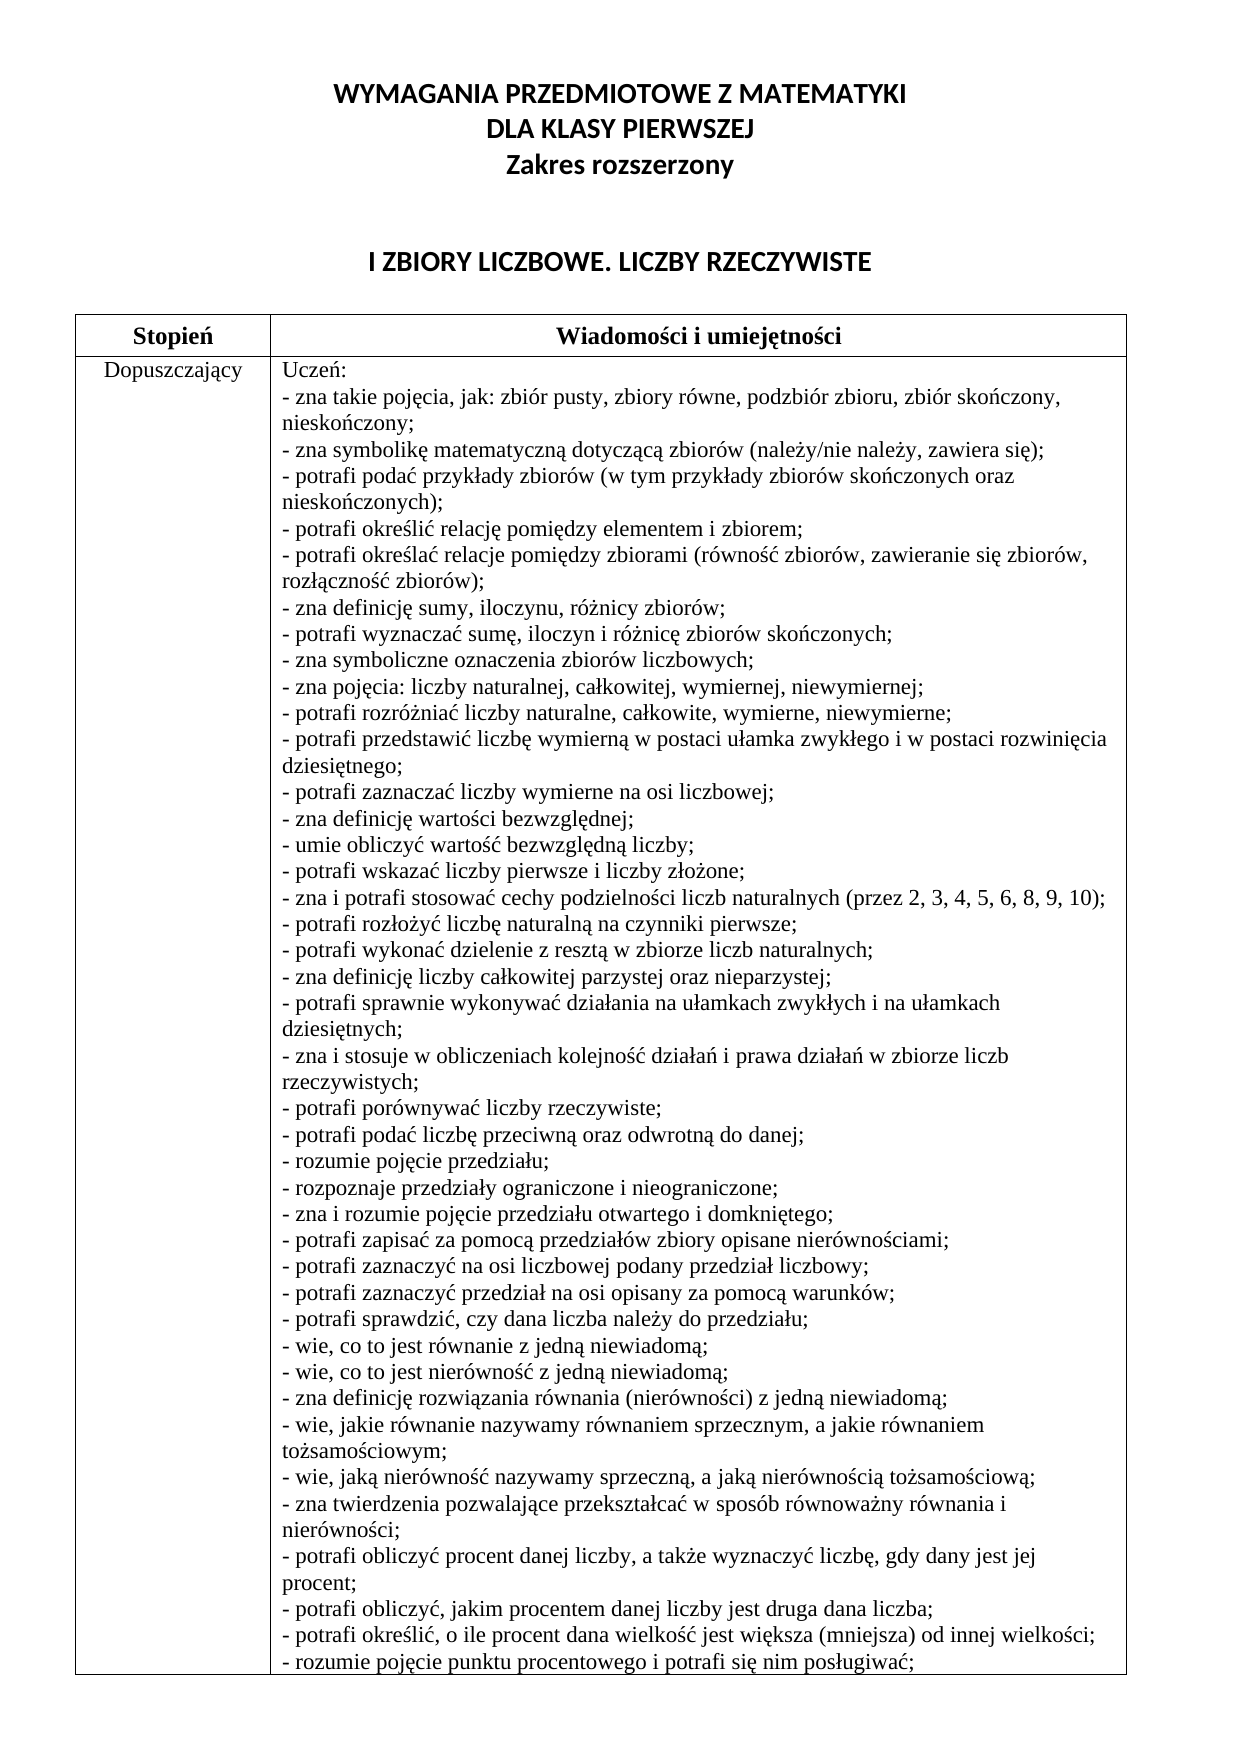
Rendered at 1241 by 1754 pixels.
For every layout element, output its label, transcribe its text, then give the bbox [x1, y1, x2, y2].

text Zakres rozszerzony [75, 146, 1165, 182]
table_header Stopień [76, 315, 270, 356]
table_cell Dopuszczający [76, 357, 270, 1674]
text WYMAGANIA PRZEDMIOTOWE Z MATEMATYKI DLA KLASY PIERWSZEJ [75, 75, 1165, 146]
text I ZBIORY LICZBOWE. LICZBY RZECZYWISTE [75, 243, 1165, 278]
table_header Wiadomości i umiejętności [271, 315, 1126, 356]
